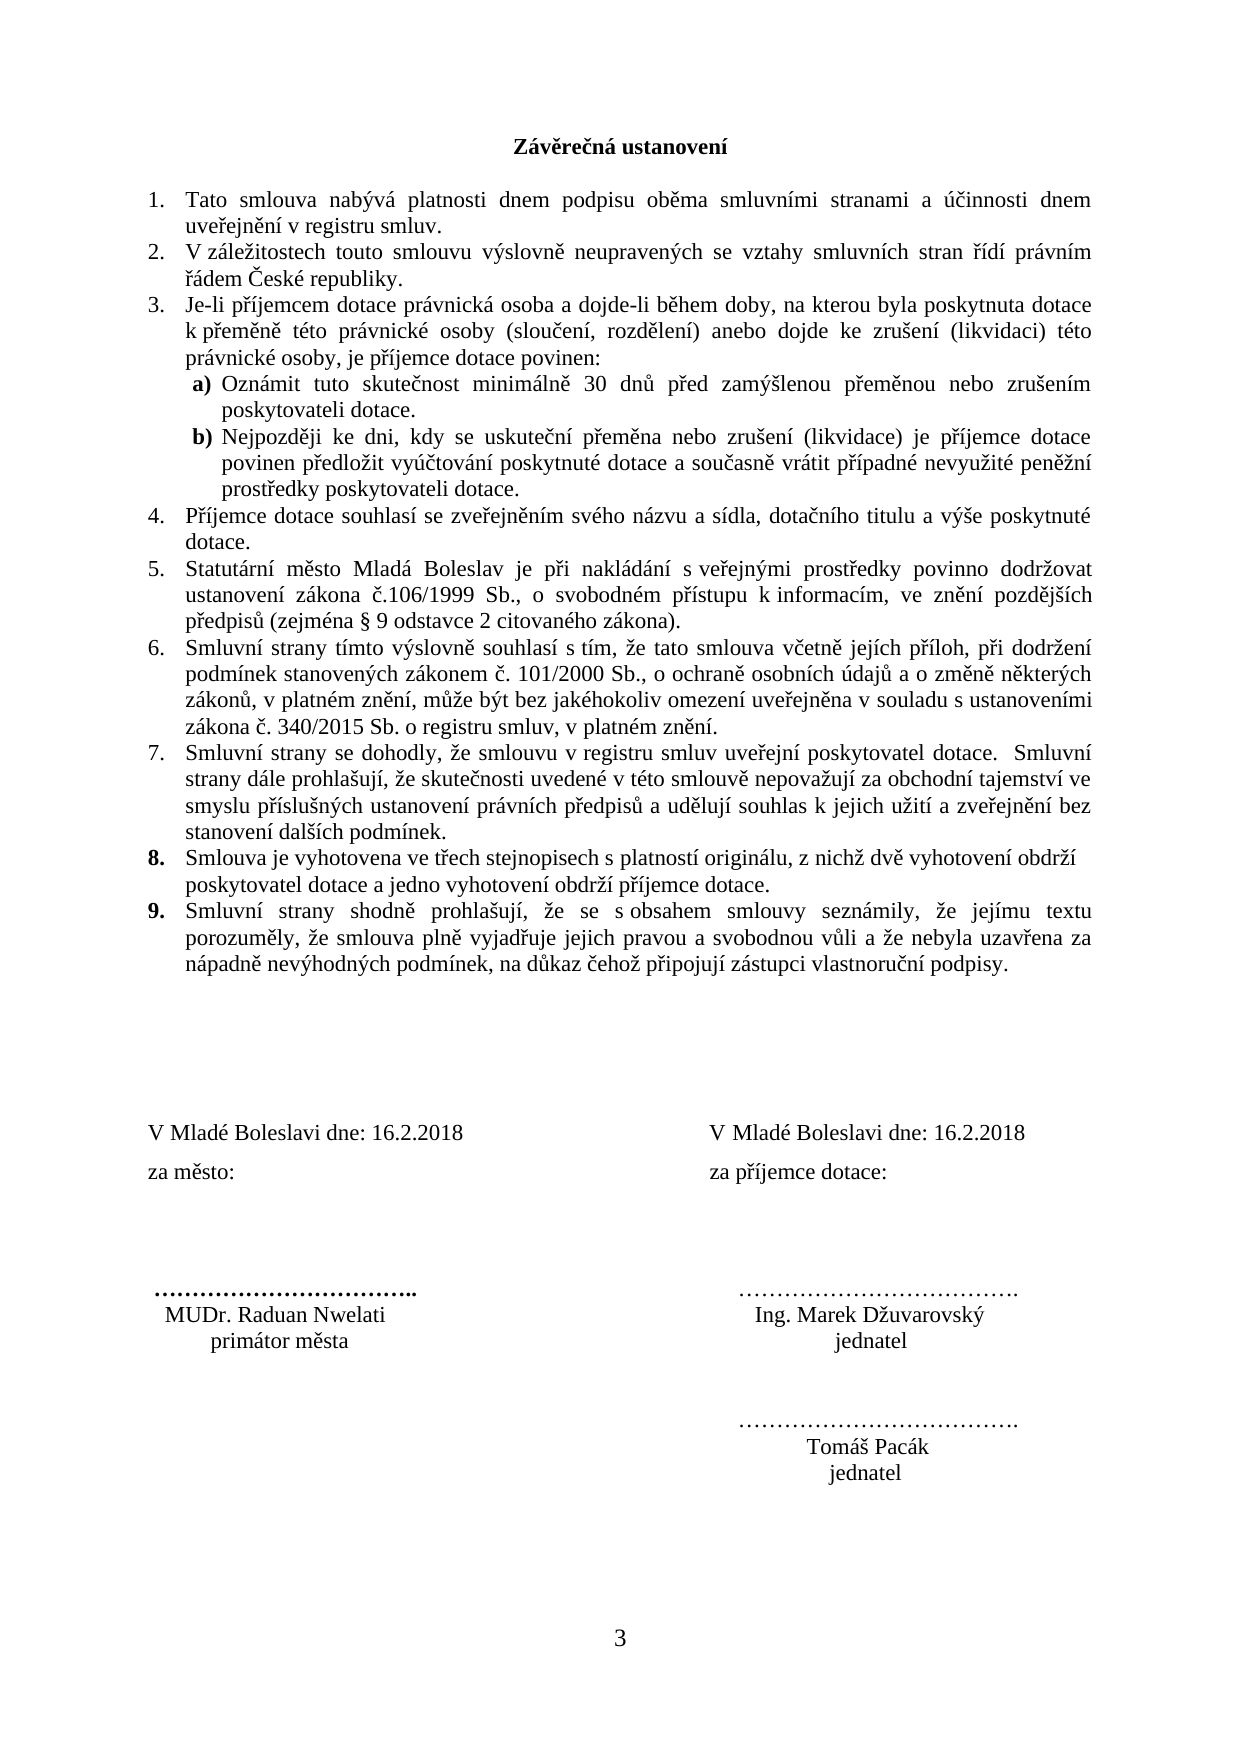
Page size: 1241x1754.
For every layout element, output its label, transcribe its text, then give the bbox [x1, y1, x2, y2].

list Smluvní strany se dohodly, že smlouvu v registru smluv uveřejní poskytovatel dotace. Smluvní strany dále prohlašují, že skutečnosti uvedené v této smlouvě nepovažují za obchodní tajemství ve smyslu příslušných ustanovení právních předpisů a udělují souhlas k jejich užití a zveřejnění bez stanovení dalších podmínek. [148, 739, 1093, 844]
list Statutární město při nakládání s veřejnými prostředky povinno dodržovat ustanovení zákona č.106/1999 Sb., o svobodném přístupu k informacím, ve znění pozdějších předpisů (zejména § 9 odstavce 2 citovaného zákona). [148, 554, 1093, 634]
text V Mladé Boleslavi dne: 16.2.2018 V Mladé Boleslavi dne: 16.2.2018 [148, 1119, 1093, 1146]
list Smluvní strany shodně prohlašují, že se s obsahem smlouvy seznámily, že jejímu textu porozuměly, že smlouva plně vyjadřuje jejich pravou a svobodnou vůli a že nebyla uzavřena za nápadně nevýhodných podmínek, na důkaz čehož připojují zástupci vlastnoruční podpisy. [148, 897, 1093, 1003]
text Tomáš Pacák [148, 1433, 1093, 1459]
list Nejpozději ke dni, kdy se uskuteční přeměna nebo zrušení (likvidace) je příjemce dotace povinen předložit vyúčtování poskytnuté dotace a současně vrátit případné nevyužité peněžní prostředky poskytovateli dotace. [192, 423, 1093, 502]
text …………………………….. ………………………………. [148, 1274, 1093, 1301]
list Příjemce dotace souhlasí se zveřejněním svého názvu a sídla, dotačního titulu a výše poskytnuté dotace. [148, 502, 1093, 554]
text MUDr. Raduan Nwelati Ing. Marek Džuvarovský [148, 1301, 1093, 1327]
text jednatel [148, 1459, 1093, 1485]
list V záležitostech touto smlouvu výslovně neupravených se vztahy smluvních stran řídí právním řádem České republiky. [148, 238, 1093, 291]
list Tato smlouva nabývá platnosti dnem podpisu oběma smluvními stranami a účinnosti dnem uveřejnění v registru smluv. [148, 186, 1093, 238]
text ………………………………. [148, 1406, 1093, 1433]
text za město: za příjemce dotace: [148, 1158, 1093, 1184]
text primátor města jednatel [148, 1327, 1093, 1354]
list Smluvní strany tímto výslovně souhlasí s tím, že tato smlouva včetně jejích příloh, při dodržení podmínek stanovených zákonem č. 101/2000 Sb., o ochraně osobních údajů a o změně některých zákonů, v platném znění, může být bez jakéhokoliv omezení uveřejněna v souladu s ustanoveními zákona č. 340/2015 Sb. o registru smluv, v platném znění. [148, 634, 1093, 739]
list Je-li příjemcem dotace právnická osoba a dojde-li během doby, na kterou byla poskytnuta dotace k přeměně této právnické osoby (sloučení, rozdělení) anebo dojde ke zrušení (likvidaci) této právnické osoby, je příjemce dotace povinen: [148, 291, 1093, 370]
list Oznámit tuto skutečnost minimálně 30 dnů před zamýšlenou přeměnou nebo zrušením poskytovateli dotace. [192, 370, 1093, 423]
text Závěrečná ustanovení [148, 133, 1093, 159]
list Smlouva je vyhotovena ve třech stejnopisech s platností originálu, z nichž dvě vyhotovení obdrží poskytovatel dotace a jedno vyhotovení obdrží příjemce dotace. [148, 844, 1093, 897]
